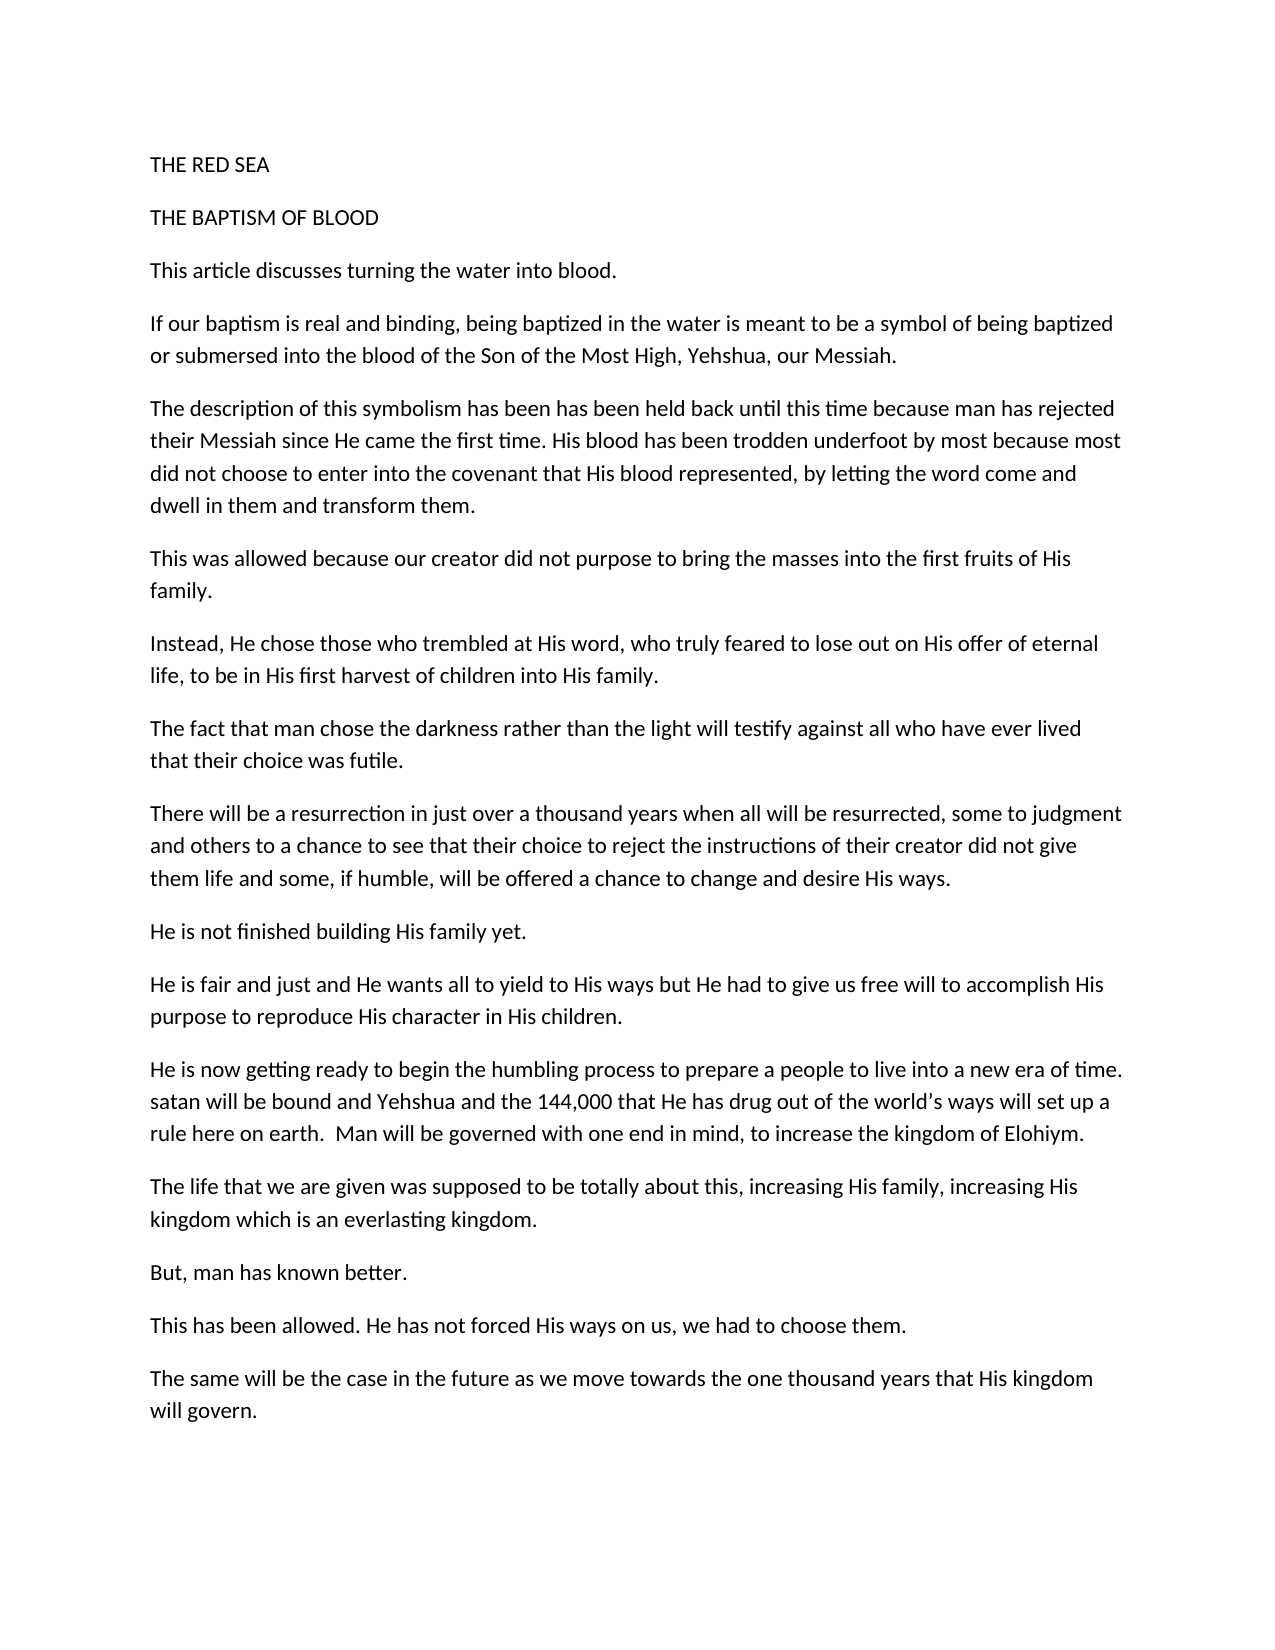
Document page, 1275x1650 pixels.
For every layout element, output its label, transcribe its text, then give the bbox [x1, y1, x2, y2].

text But, man has known better. [150, 1258, 1125, 1286]
text He is not finished building His family yet. [150, 917, 1125, 945]
text This was allowed because our creator did not purpose to bring the masses into the first fruits of His family. [150, 544, 1125, 604]
text This has been allowed. He has not forced His ways on us, we had to choose them. [150, 1311, 1125, 1339]
text This article discusses turning the water into blood. [150, 256, 1125, 284]
text The fact that man chose the darkness rather than the light will testify against all who have ever lived that their choice was futile. [150, 714, 1125, 774]
text Instead, He chose those who trembled at His word, who truly feared to lose out on His offer of eternal life, to be in His first harvest of children into His family. [150, 629, 1125, 689]
text If our baptism is real and binding, being baptized in the water is meant to be a symbol of being baptized or submersed into the blood of the Son of the Most High, Yehshua, our Messiah. [150, 309, 1125, 369]
text The life that we are given was supposed to be totally about this, increasing His family, increasing His kingdom which is an everlasting kingdom. [150, 1172, 1125, 1233]
text THE RED SEA [150, 150, 1125, 178]
text He is now getting ready to begin the humbling process to prepare a people to live into a new era of time. satan will be bound and Yehshua and the 144,000 that He has drug out of the world’s ways will set up a rule here on earth. Man will be governed with one end in mind, to increase the kingdom of Elohiym. [150, 1055, 1125, 1147]
text THE BAPTISM OF BLOOD [150, 203, 1125, 231]
text The same will be the case in the future as we move towards the one thousand years that His kingdom will govern. [150, 1364, 1125, 1424]
text He is fair and just and He wants all to yield to His ways but He had to give us free will to accomplish His purpose to reproduce His character in His children. [150, 970, 1125, 1030]
text The description of this symbolism has been has been held back until this time because man has rejected their Messiah since He came the first time. His blood has been trodden underfoot by most because most did not choose to enter into the covenant that His blood represented, by letting the word come and dwell in them and transform them. [150, 394, 1125, 519]
text There will be a resurrection in just over a thousand years when all will be resurrected, some to judgment and others to a chance to see that their choice to reject the instructions of their creator did not give them life and some, if humble, will be offered a chance to change and desire His ways. [150, 799, 1125, 892]
